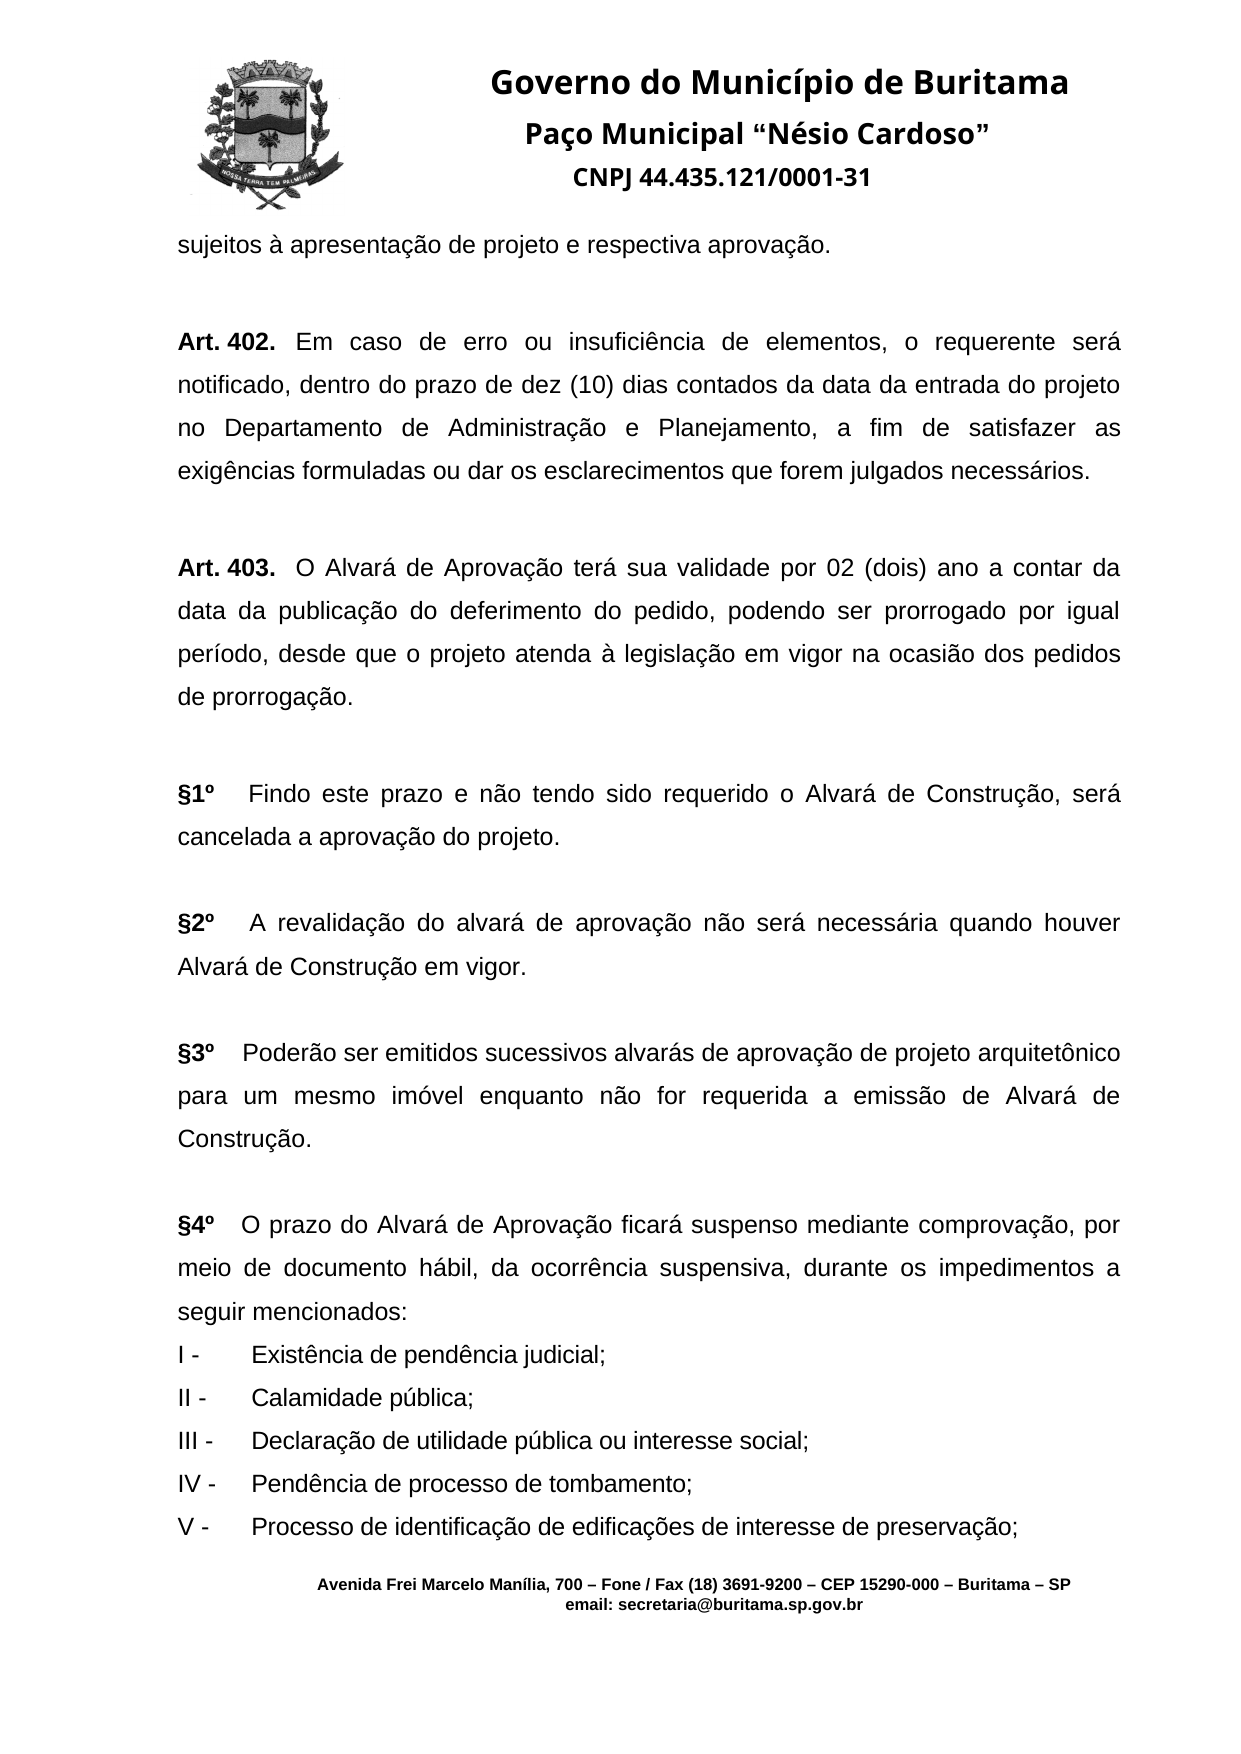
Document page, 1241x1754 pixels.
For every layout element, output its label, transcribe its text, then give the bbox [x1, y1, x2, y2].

text §4º O prazo do Alvará de Aprovação ficará suspenso mediante comprovação, por meio de documento hábil, da ocorrência suspensiva, durante os impedimentos a seguir mencionados: [177, 1210, 1122, 1325]
text §2º A revalidação do alvará de aprovação não será necessária quando houver Alvará de Construção em vigor. [177, 908, 1122, 980]
list Existência de pendência judicial; [177, 1339, 1122, 1368]
picture [188, 57, 345, 216]
list Declaração de utilidade pública ou interesse social; [177, 1426, 1122, 1454]
list Calamidade pública; [177, 1383, 1122, 1411]
list Em caso de erro ou insuficiência de elementos, o requerente será notificado, dentro do prazo de dez (10) dias contados da data da entrada do projeto no Departamento de Administração e Planejamento, a fim de satisfazer as exigências formuladas ou dar os esclarecimentos que forem julgados necessários. [177, 326, 1122, 484]
list Pendência de processo de tombamento; [177, 1469, 1122, 1498]
text §3º Poderão ser emitidos sucessivos alvarás de aprovação de projeto arquitetônico para um mesmo imóvel enquanto não for requerida a emissão de Alvará de Construção. [177, 1038, 1122, 1153]
text §1º Findo este prazo e não tendo sido requerido o Alvará de Construção, será cancelada a aprovação do projeto. [177, 779, 1122, 851]
list Processo de identificação de edificações de interesse de preservação; [177, 1512, 1122, 1541]
list O Alvará de Aprovação terá sua validade por 02 (dois) ano a contar da data da publicação do deferimento do pedido, podendo ser prorrogado por igual período, desde que o projeto atenda à legislação em vigor na ocasião dos pedidos de prorrogação. [177, 553, 1122, 711]
